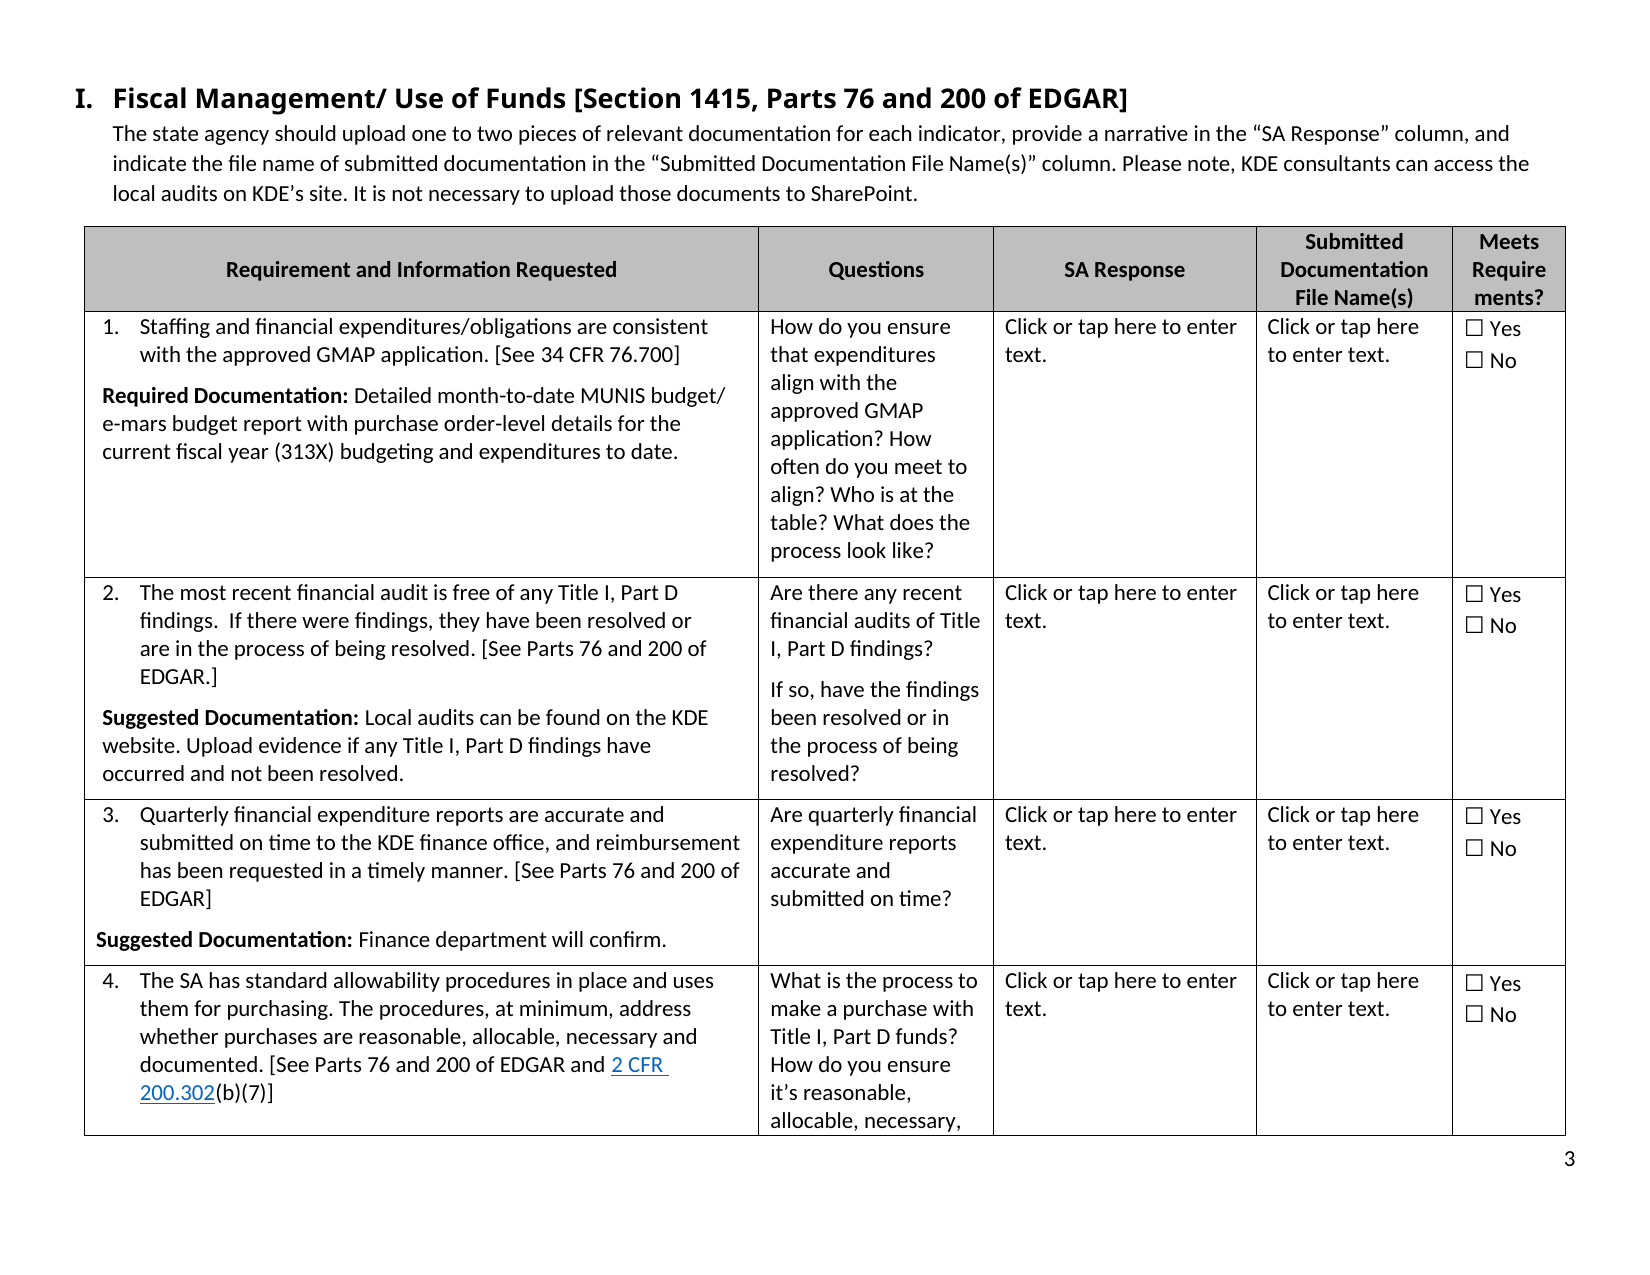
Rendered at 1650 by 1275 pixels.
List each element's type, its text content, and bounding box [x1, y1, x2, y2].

table_cell Yes No [1453, 578, 1565, 799]
subtitle Fiscal Management/ Use of Funds [Section 1415, Parts 76 and 200 of EDGAR] [75, 79, 1575, 116]
text The state agency should upload one to two pieces of relevant documentation for each indicator, provide a narrative in the “SA Response” column, and indicate the file name of submitted documentation in the “Submitted Documentation File Name(s)” column. Please note, KDE consultants can access the local audits on KDE’s site. It is not necessary to upload those documents to SharePoint. [112, 119, 1575, 207]
table_cell Yes No [1453, 966, 1565, 1134]
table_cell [759, 966, 993, 1134]
table_cell [1257, 578, 1452, 799]
table_cell The most recent financial audit is free of any Title I, Part D findings. If there were findings, they have been resolved or are in the process of being resolved. [See Parts 76 and 200 of EDGAR.] Suggested Documentation: Local audits can be found on the KDE website. Upload evidence if any Title I, Part D findings have occurred and not been resolved. [85, 578, 758, 799]
table_header Questions [759, 227, 993, 311]
table_cell Yes No [1453, 312, 1565, 577]
table_header SA Response [994, 227, 1256, 311]
table_header Submitted Documentation File Name(s) [1257, 227, 1452, 311]
table_cell Are there any recent financial audits of Title I, Part D findings? If so, have the findings been resolved or in the process of being resolved? [759, 578, 993, 799]
table_cell [994, 800, 1256, 965]
table_cell Are quarterly financial expenditure reports accurate and submitted on time? [759, 800, 993, 965]
table_cell Staffing and financial expenditures/obligations are consistent with the approved GMAP application. [See 34 CFR 76.700] Required Documentation: Detailed month-to-date MUNIS budget/ e-mars budget report with purchase order-level details for the current fiscal year (313X) budgeting and expenditures to date. [85, 312, 758, 577]
table_cell [994, 578, 1256, 799]
table_header Meets Requirements? [1453, 227, 1565, 311]
table_header Requirement and Information Requested [85, 227, 758, 311]
table_cell [994, 966, 1256, 1134]
table_cell [994, 312, 1256, 577]
table_cell How do you ensure that expenditures align with the approved GMAP application? How often do you meet to align? Who is at the table? What does the process look like? [759, 312, 993, 577]
table_cell Quarterly financial expenditure reports are accurate and submitted on time to the KDE finance office, and reimbursement has been requested in a timely manner. [See Parts 76 and 200 of EDGAR] Suggested Documentation: Finance department will confirm. [85, 800, 758, 965]
table_cell Yes No [1453, 800, 1565, 965]
table_cell [1257, 312, 1452, 577]
table_cell [1257, 800, 1452, 965]
table_cell [1257, 966, 1452, 1134]
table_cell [85, 966, 758, 1134]
